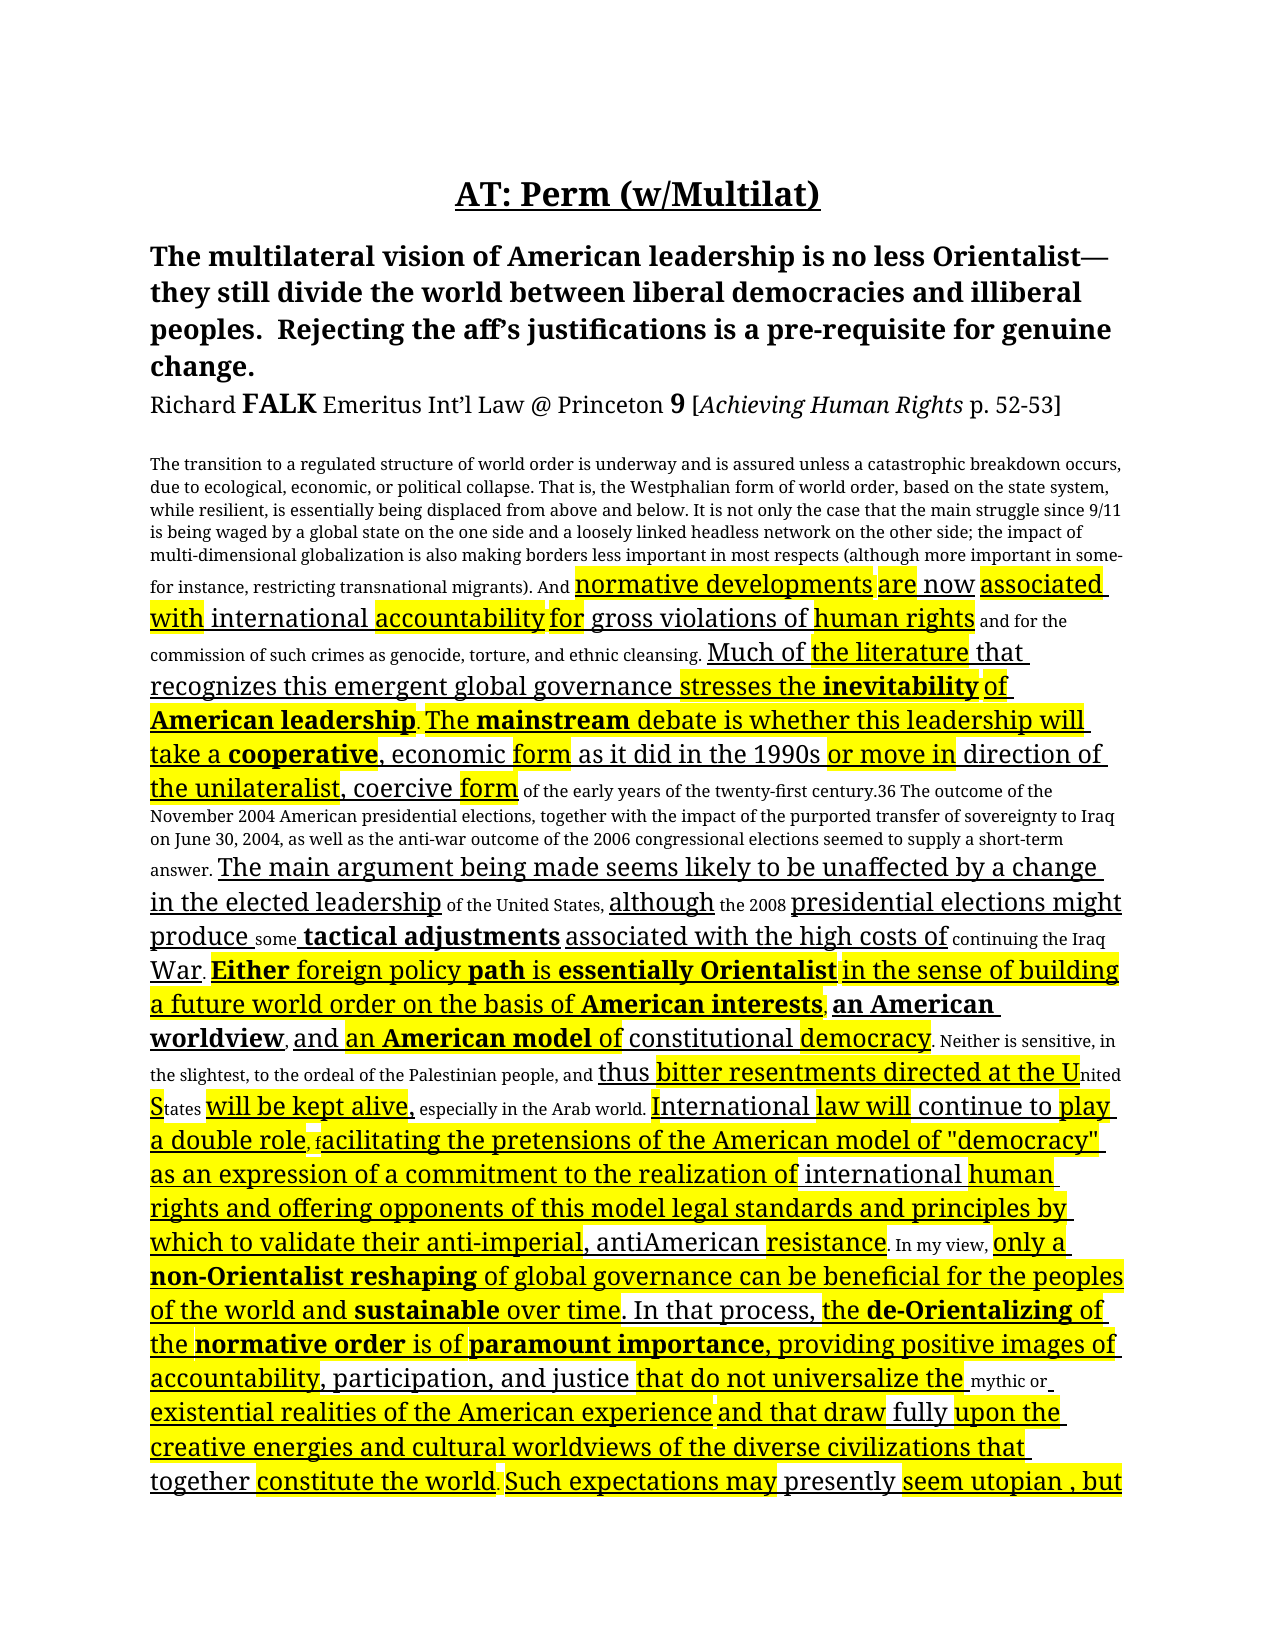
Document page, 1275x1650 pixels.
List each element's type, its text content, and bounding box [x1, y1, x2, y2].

subtitle The multilateral vision of American leadership is no less Orientalist—they still divide the world between liberal democracies and illiberal peoples. Rejecting the aff’s justifications is a pre-requisite for genuine change. [150, 237, 1125, 384]
subtitle AT: Perm (w/Multilat) [150, 171, 1125, 216]
text Richard FALK Emeritus Int’l Law @ Princeton 9 [Achieving Human Rights p. 52-53] [150, 384, 1125, 421]
